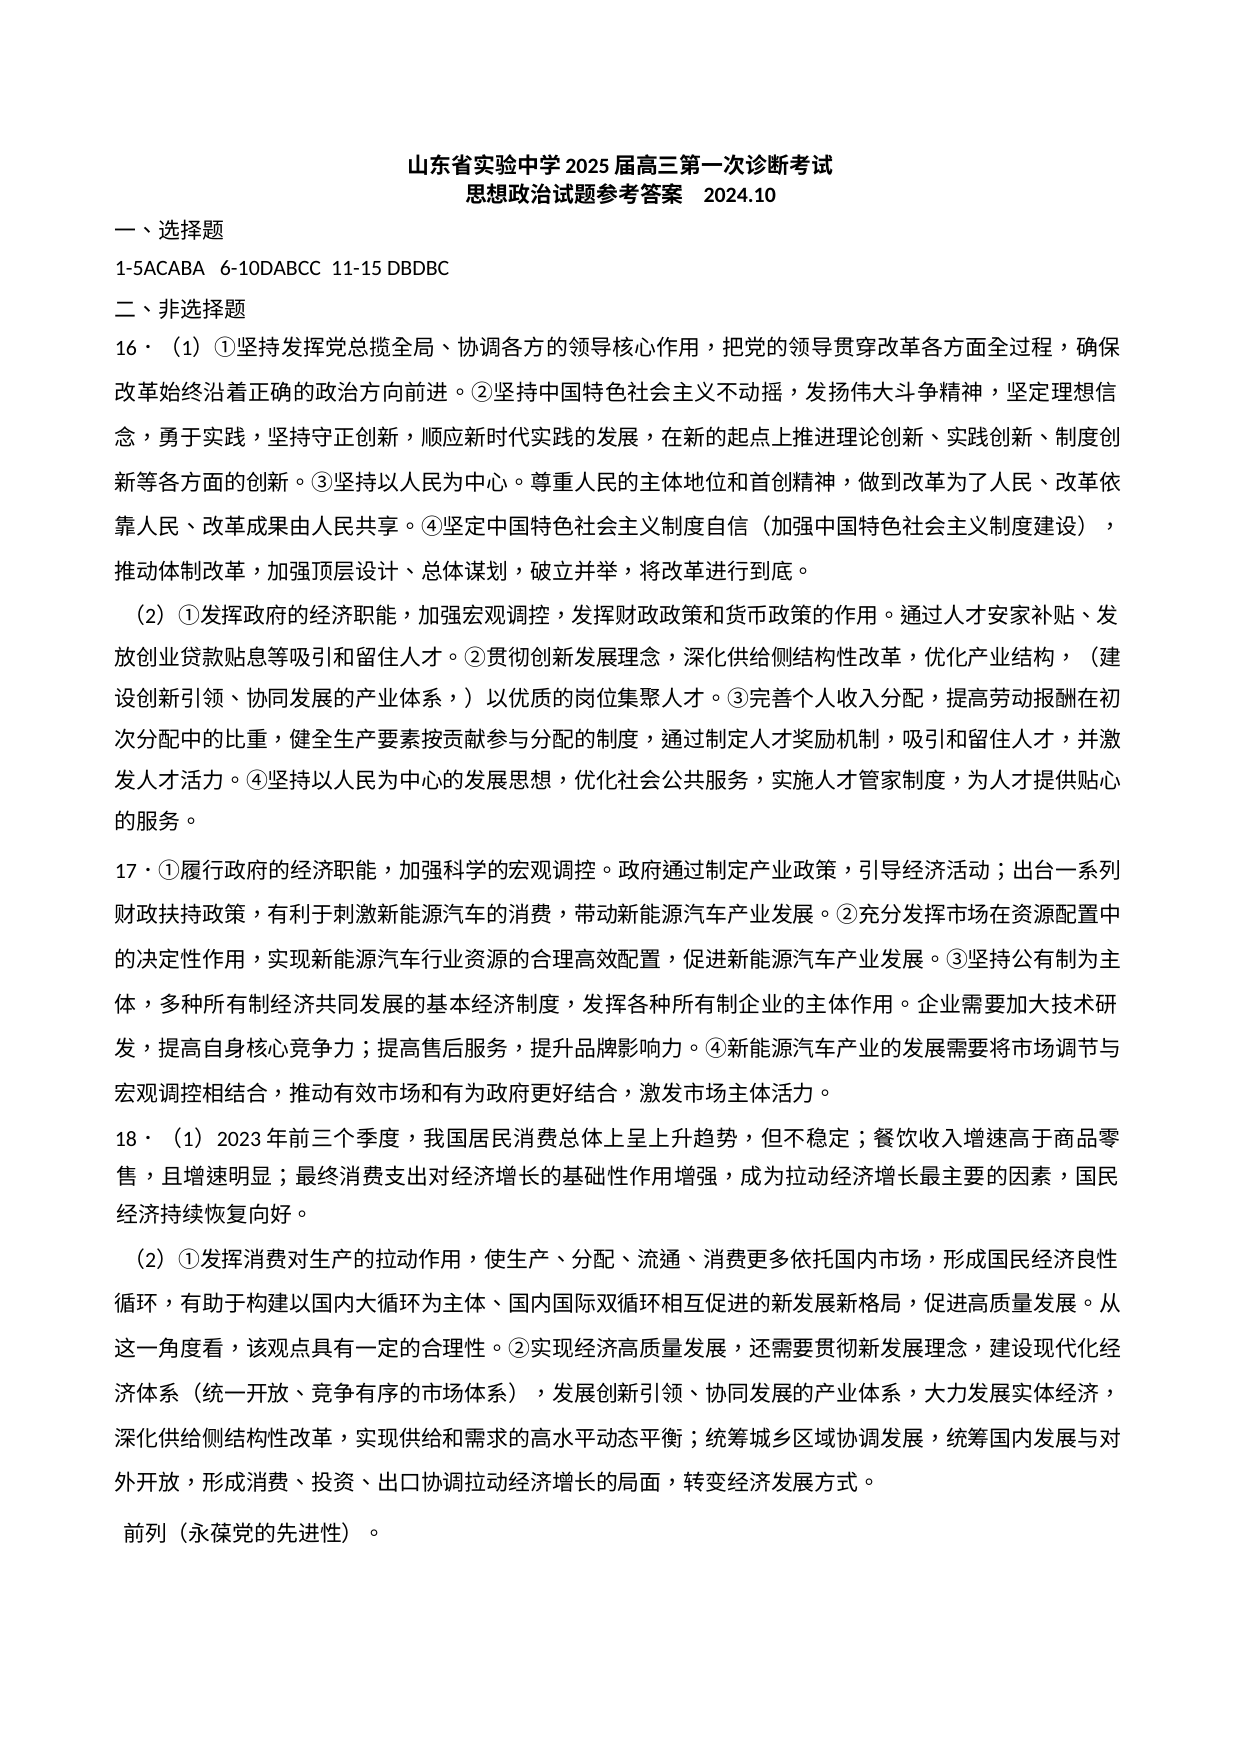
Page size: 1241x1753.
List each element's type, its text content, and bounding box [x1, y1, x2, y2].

text 17．①履行政府的经济职能，加强科学的宏观调控。政府通过制定产业政策，引导经济活动；出台一系列财政扶持政策，有利于刺激新能源汽车的消费，带动新能源汽车产业发展。②充分发挥市场在资源配置中的决定性作用，实现新能源汽车行业资源的合理高效配置，促进新能源汽车产业发展。③坚持公有制为主体，多种所有制经济共同发展的基本经济制度，发挥各种所有制企业的主体作用。企业需要加大技术研发，提高自身核心竞争力；提高售后服务，提升品牌影响力。④新能源汽车产业的发展需要将市场调节与宏观调控相结合，推动有效市场和有为政府更好结合，激发市场主体活力。 [114, 854, 1121, 1108]
text 16．（1）①坚持发挥党总揽全局、协调各方的领导核心作用，把党的领导贯穿改革各方面全过程，确保改革始终沿着正确的政治方向前进。②坚持中国特色社会主义不动摇，发扬伟大斗争精神，坚定理想信念，勇于实践，坚持守正创新，顺应新时代实践的发展，在新的起点上推进理论创新、实践创新、制度创新等各方面的创新。③坚持以人民为中心。尊重人民的主体地位和首创精神，做到改革为了人民、改革依靠人民、改革成果由人民共享。④坚定中国特色社会主义制度自信（加强中国特色社会主义制度建设），推动体制改革，加强顶层设计、总体谋划，破立并举，将改革进行到底。 [114, 332, 1121, 586]
text 思想政治试题参考答案 2024.10 [112, 179, 1128, 209]
text 二、非选择题 [112, 294, 1128, 323]
text 18．（1）2023年前三个季度，我国居民消费总体上呈上升趋势，但不稳定；餐饮收入增速高于商品零售，且增速明显；最终消费支出对经济增长的基础性作用增强，成为拉动经济增长最主要的因素，国民经济持续恢复向好。 [114, 1123, 1121, 1229]
text 一、选择题 [112, 215, 1128, 244]
text 1-5ACABA 6-10DABCC 11-15 DBDBC [112, 254, 1128, 280]
text （2）①发挥消费对生产的拉动作用，使生产、分配、流通、消费更多依托国内市场，形成国民经济良性循环，有助于构建以国内大循环为主体、国内国际双循环相互促进的新发展新格局，促进高质量发展。从这一角度看，该观点具有一定的合理性。②实现经济高质量发展，还需要贯彻新发展理念，建设现代化经济体系（统一开放、竞争有序的市场体系），发展创新引领、协同发展的产业体系，大力发展实体经济，深化供给侧结构性改革，实现供给和需求的高水平动态平衡；统筹城乡区域协调发展，统筹国内发展与对外开放，形成消费、投资、出口协调拉动经济增长的局面，转变经济发展方式。 [114, 1244, 1121, 1497]
text 前列（永葆党的先进性）。 [114, 1518, 1121, 1548]
text （2）①发挥政府的经济职能，加强宏观调控，发挥财政政策和货币政策的作用。通过人才安家补贴、发放创业贷款贴息等吸引和留住人才。②贯彻创新发展理念，深化供给侧结构性改革，优化产业结构，（建设创新引领、协同发展的产业体系，）以优质的岗位集聚人才。③完善个人收入分配，提高劳动报酬在初次分配中的比重，健全生产要素按贡献参与分配的制度，通过制定人才奖励机制，吸引和留住人才，并激发人才活力。④坚持以人民为中心的发展思想，优化社会公共服务，实施人才管家制度，为人才提供贴心的服务。 [114, 601, 1121, 836]
text 山东省实验中学2025届高三第一次诊断考试 [112, 150, 1128, 179]
